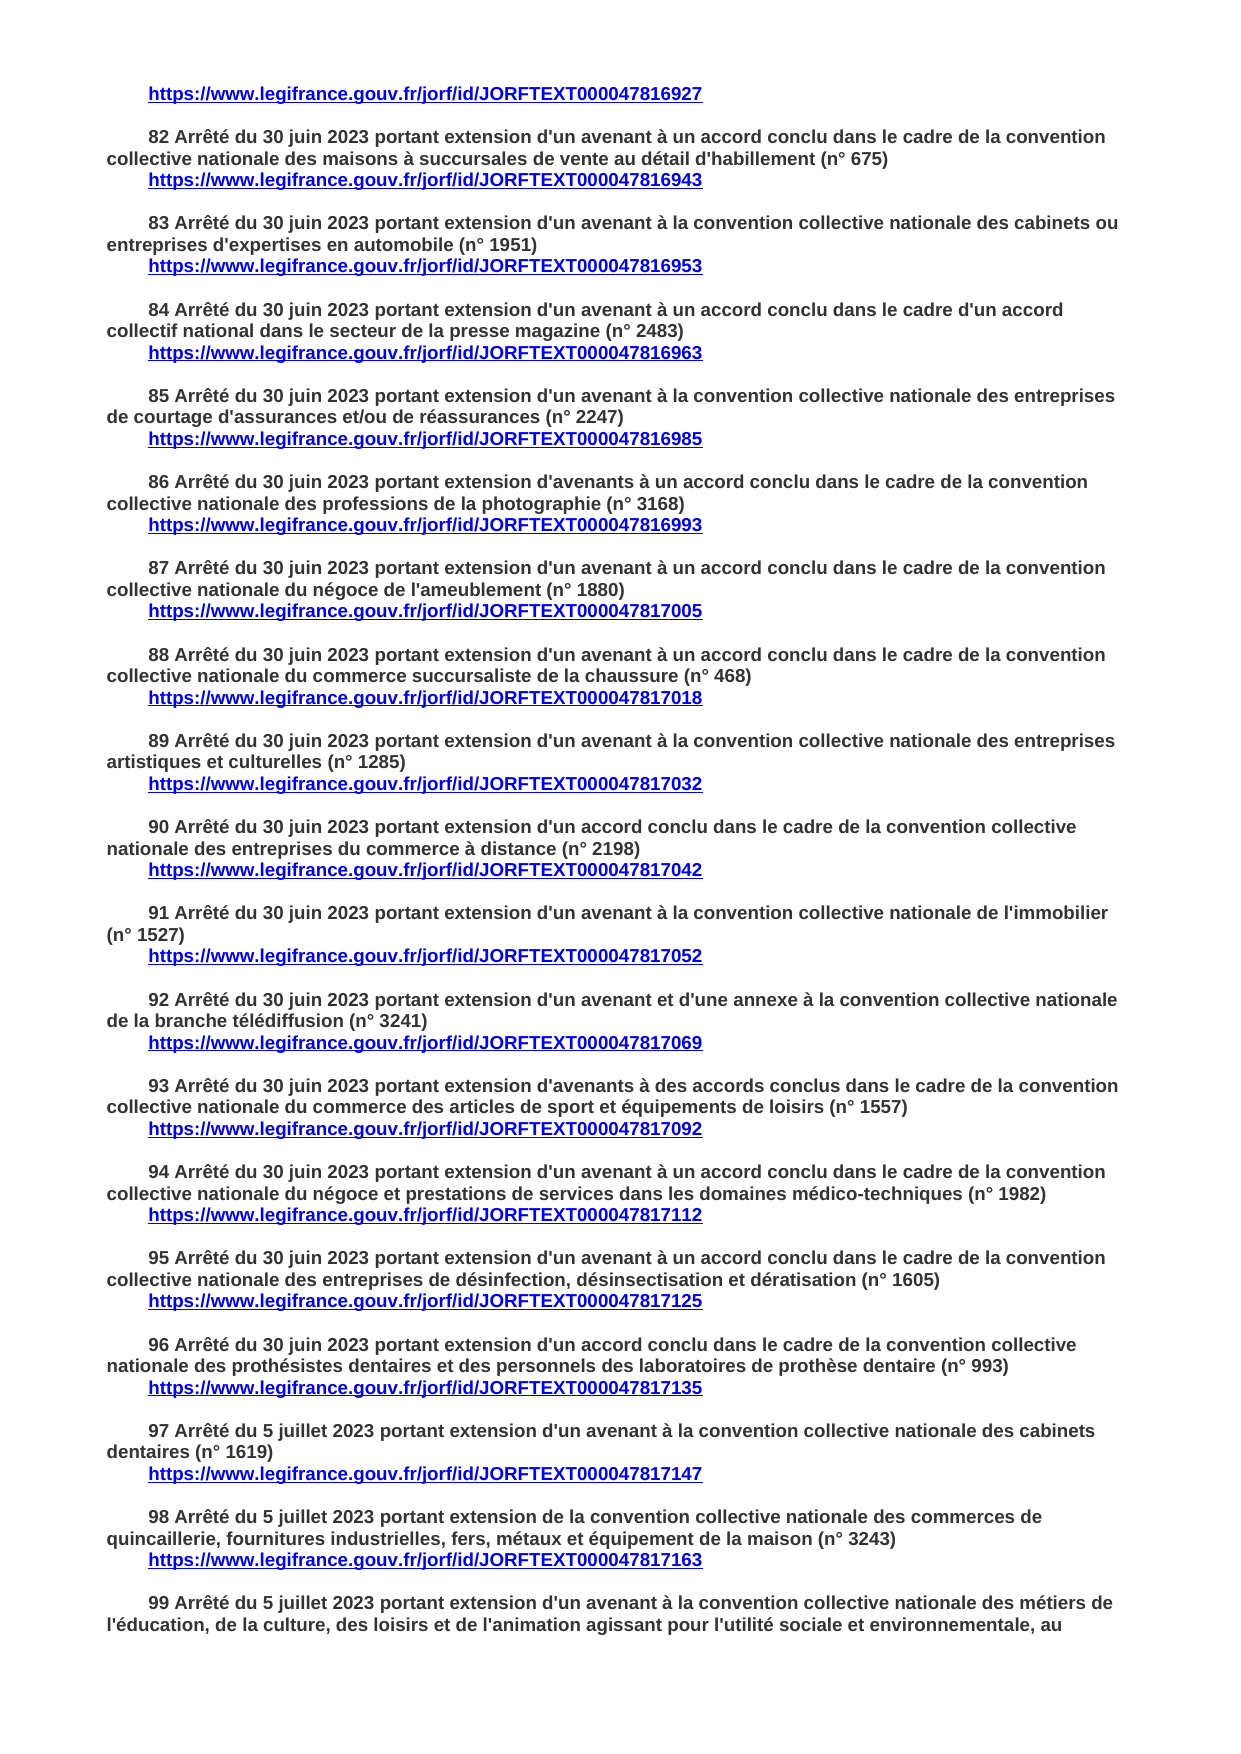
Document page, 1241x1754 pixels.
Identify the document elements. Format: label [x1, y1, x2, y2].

text [106, 83, 1128, 1635]
